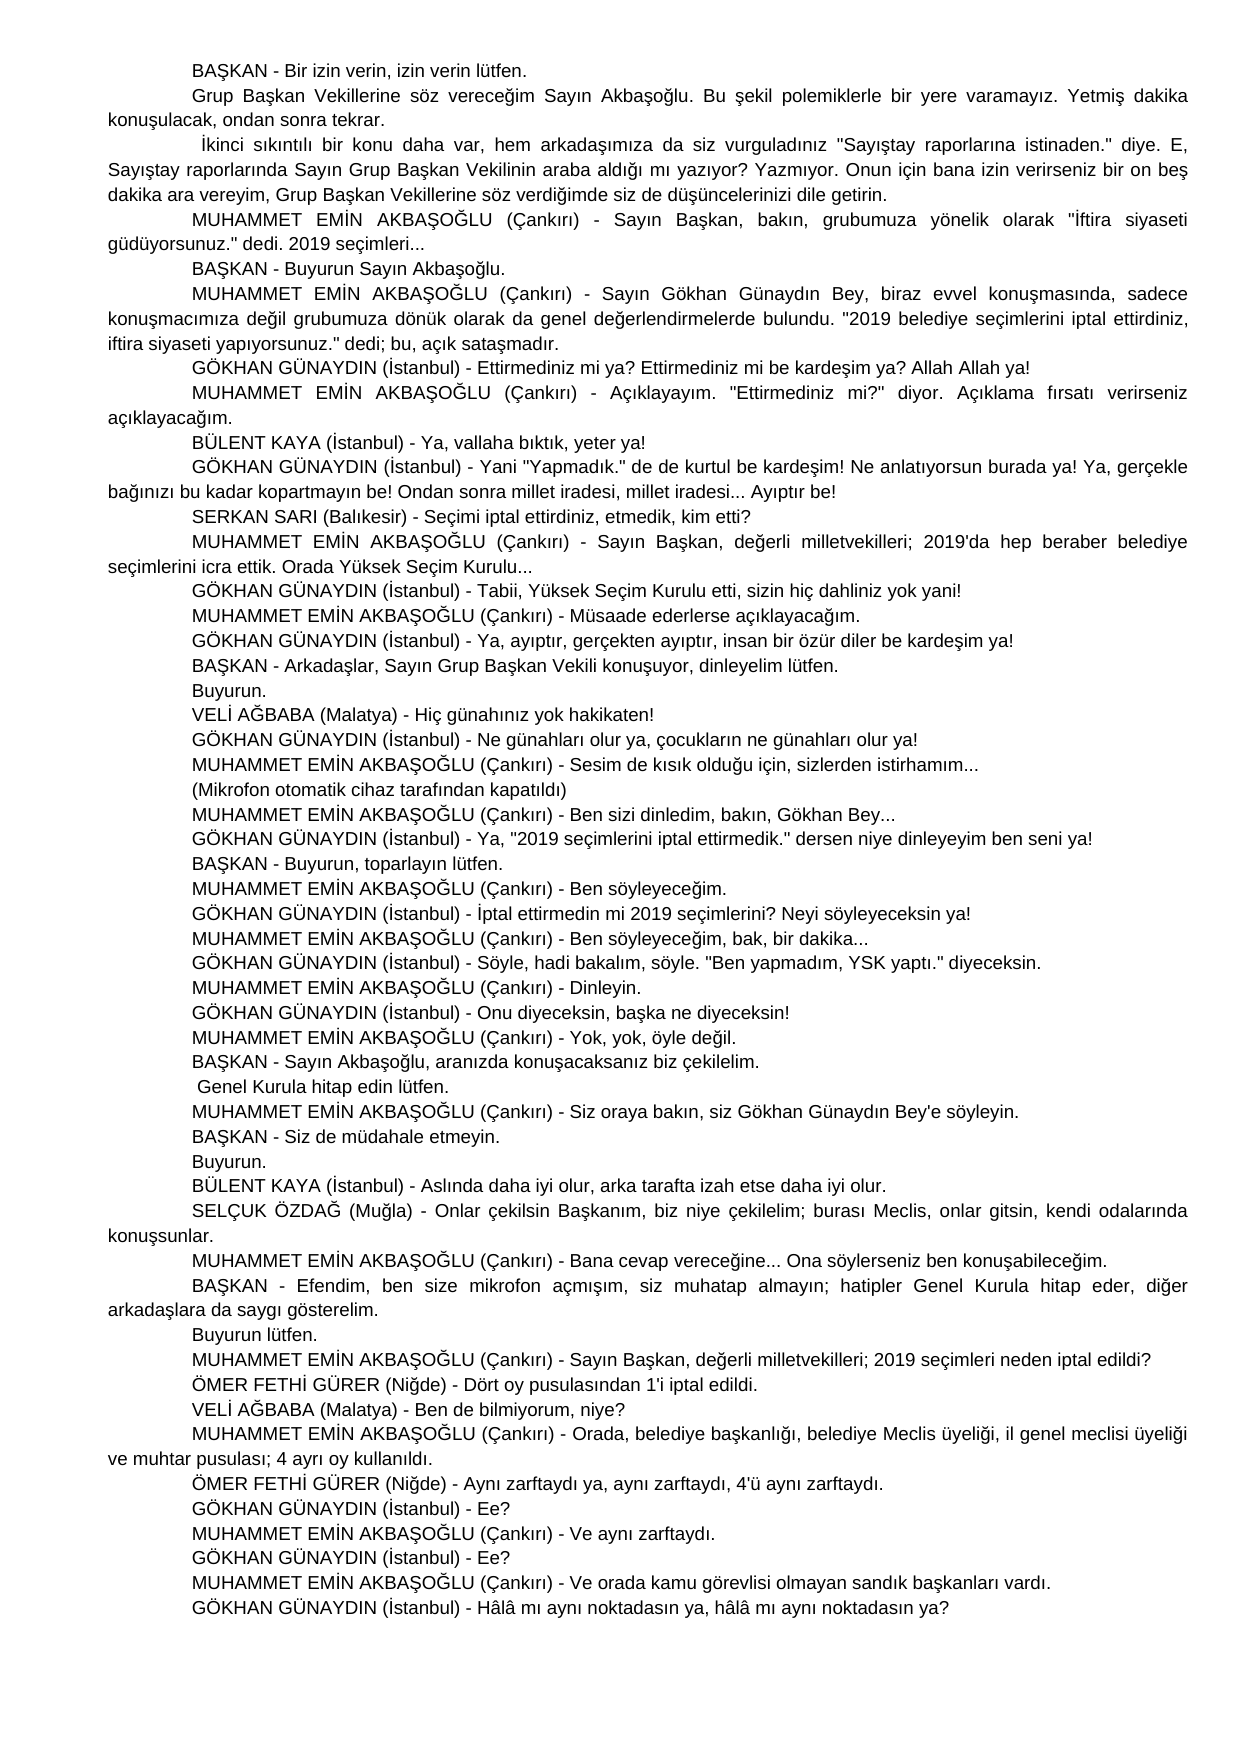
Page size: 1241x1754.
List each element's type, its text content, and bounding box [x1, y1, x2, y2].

text MUHAMMET EMİN AKBAŞOĞLU (Çankırı) - Açıklayayım. "Ettirmediniz mi?" diyor. Açıklama fırsatı verirseniz açıklayacağım. [108, 382, 1189, 428]
text VELİ AĞBABA (Malatya) - Ben de bilmiyorum, niye? [108, 1398, 1189, 1420]
text (Mikrofon otomatik cihaz tarafından kapatıldı) [108, 779, 1189, 800]
text GÖKHAN GÜNAYDIN (İstanbul) - Ettirmediniz mi ya? Ettirmediniz mi be kardeşim ya? Allah Allah ya! [108, 357, 1189, 379]
text GÖKHAN GÜNAYDIN (İstanbul) - Söyle, hadi bakalım, söyle. "Ben yapmadım, YSK yaptı." diyeceksin. [108, 952, 1189, 974]
text BAŞKAN - Sayın Akbaşoğlu, aranızda konuşacaksanız biz çekilelim. [108, 1051, 1189, 1073]
text MUHAMMET EMİN AKBAŞOĞLU (Çankırı) - Ben söyleyeceğim, bak, bir dakika... [108, 927, 1189, 949]
text MUHAMMET EMİN AKBAŞOĞLU (Çankırı) - Sayın Başkan, değerli milletvekilleri; 2019 seçimleri neden iptal edildi? [108, 1349, 1189, 1370]
text MUHAMMET EMİN AKBAŞOĞLU (Çankırı) - Sayın Başkan, değerli milletvekilleri; 2019'da hep beraber belediye seçimlerini icra ettik. Orada Yüksek Seçim Kurulu... [108, 531, 1189, 577]
text BAŞKAN - Buyurun, toparlayın lütfen. [108, 853, 1189, 874]
text MUHAMMET EMİN AKBAŞOĞLU (Çankırı) - Ve aynı zarftaydı. [108, 1522, 1189, 1544]
text MUHAMMET EMİN AKBAŞOĞLU (Çankırı) - Müsaade ederlerse açıklayacağım. [108, 605, 1189, 627]
text MUHAMMET EMİN AKBAŞOĞLU (Çankırı) - Bana cevap vereceğine... Ona söylerseniz ben konuşabileceğim. [108, 1250, 1189, 1271]
text Buyurun. [108, 1151, 1189, 1172]
text SELÇUK ÖZDAĞ (Muğla) - Onlar çekilsin Başkanım, biz niye çekilelim; burası Meclis, onlar gitsin, kendi odalarında konuşsunlar. [108, 1200, 1189, 1246]
text MUHAMMET EMİN AKBAŞOĞLU (Çankırı) - Ben sizi dinledim, bakın, Gökhan Bey... [108, 803, 1189, 825]
text MUHAMMET EMİN AKBAŞOĞLU (Çankırı) - Siz oraya bakın, siz Gökhan Günaydın Bey'e söyleyin. [108, 1101, 1189, 1122]
text GÖKHAN GÜNAYDIN (İstanbul) - Ya, ayıptır, gerçekten ayıptır, insan bir özür diler be kardeşim ya! [108, 630, 1189, 651]
text GÖKHAN GÜNAYDIN (İstanbul) - Ee? [108, 1498, 1189, 1519]
text GÖKHAN GÜNAYDIN (İstanbul) - İptal ettirmedin mi 2019 seçimlerini? Neyi söyleyeceksin ya! [108, 903, 1189, 924]
text MUHAMMET EMİN AKBAŞOĞLU (Çankırı) - Sayın Gökhan Günaydın Bey, biraz evvel konuşmasında, sadece konuşmacımıza değil grubumuza dönük olarak da genel değerlendirmelerde bulundu. "2019 belediye seçimlerini iptal ettirdiniz, iftira siyaseti yapıyorsunuz." dedi; bu, açık sataşmadır. [108, 283, 1189, 354]
text MUHAMMET EMİN AKBAŞOĞLU (Çankırı) - Orada, belediye başkanlığı, belediye Meclis üyeliği, il genel meclisi üyeliği ve muhtar pusulası; 4 ayrı oy kullanıldı. [108, 1423, 1189, 1469]
text BÜLENT KAYA (İstanbul) - Aslında daha iyi olur, arka tarafta izah etse daha iyi olur. [108, 1175, 1189, 1197]
text BAŞKAN - Efendim, ben size mikrofon açmışım, siz muhatap almayın; hatipler Genel Kurula hitap eder, diğer arkadaşlara da saygı gösterelim. [108, 1274, 1189, 1321]
text İkinci sıkıntılı bir konu daha var, hem arkadaşımıza da siz vurguladınız "Sayıştay raporlarına istinaden." diye. E, Sayıştay raporlarında Sayın Grup Başkan Vekilinin araba aldığı mı yazıyor? Yazmıyor. Onun için bana izin verirseniz bir on beş dakika ara vereyim, Grup Başkan Vekillerine söz verdiğimde siz de düşüncelerinizi dile getirin. [108, 134, 1189, 205]
text GÖKHAN GÜNAYDIN (İstanbul) - Ee? [108, 1547, 1189, 1569]
text GÖKHAN GÜNAYDIN (İstanbul) - Yani "Yapmadık." de de kurtul be kardeşim! Ne anlatıyorsun burada ya! Ya, gerçekle bağınızı bu kadar kopartmayın be! Ondan sonra millet iradesi, millet iradesi... Ayıptır be! [108, 456, 1189, 503]
text MUHAMMET EMİN AKBAŞOĞLU (Çankırı) - Dinleyin. [108, 977, 1189, 998]
text ÖMER FETHİ GÜRER (Niğde) - Dört oy pusulasından 1'i iptal edildi. [108, 1374, 1189, 1395]
text MUHAMMET EMİN AKBAŞOĞLU (Çankırı) - Ben söyleyeceğim. [108, 878, 1189, 899]
text Buyurun. [108, 679, 1189, 701]
text GÖKHAN GÜNAYDIN (İstanbul) - Tabii, Yüksek Seçim Kurulu etti, sizin hiç dahliniz yok yani! [108, 580, 1189, 602]
text GÖKHAN GÜNAYDIN (İstanbul) - Onu diyeceksin, başka ne diyeceksin! [108, 1002, 1189, 1023]
text BAŞKAN - Buyurun Sayın Akbaşoğlu. [108, 258, 1189, 279]
text BÜLENT KAYA (İstanbul) - Ya, vallaha bıktık, yeter ya! [108, 432, 1189, 453]
text MUHAMMET EMİN AKBAŞOĞLU (Çankırı) - Sesim de kısık olduğu için, sizlerden istirhamım... [108, 754, 1189, 775]
text Buyurun lütfen. [108, 1324, 1189, 1346]
text ÖMER FETHİ GÜRER (Niğde) - Aynı zarftaydı ya, aynı zarftaydı, 4'ü aynı zarftaydı. [108, 1473, 1189, 1494]
text Grup Başkan Vekillerine söz vereceğim Sayın Akbaşoğlu. Bu şekil polemiklerle bir yere varamayız. Yetmiş dakika konuşulacak, ondan sonra tekrar. [108, 84, 1189, 131]
text Genel Kurula hitap edin lütfen. [108, 1076, 1189, 1098]
text MUHAMMET EMİN AKBAŞOĞLU (Çankırı) - Sayın Başkan, bakın, grubumuza yönelik olarak "İftira siyaseti güdüyorsunuz." dedi. 2019 seçimleri... [108, 208, 1189, 255]
text BAŞKAN - Siz de müdahale etmeyin. [108, 1126, 1189, 1147]
text MUHAMMET EMİN AKBAŞOĞLU (Çankırı) - Yok, yok, öyle değil. [108, 1027, 1189, 1048]
text VELİ AĞBABA (Malatya) - Hiç günahınız yok hakikaten! [108, 704, 1189, 726]
text GÖKHAN GÜNAYDIN (İstanbul) - Ne günahları olur ya, çocukların ne günahları olur ya! [108, 729, 1189, 751]
text GÖKHAN GÜNAYDIN (İstanbul) - Hâlâ mı aynı noktadasın ya, hâlâ mı aynı noktadasın ya? [108, 1597, 1189, 1618]
text MUHAMMET EMİN AKBAŞOĞLU (Çankırı) - Ve orada kamu görevlisi olmayan sandık başkanları vardı. [108, 1572, 1189, 1593]
text GÖKHAN GÜNAYDIN (İstanbul) - Ya, "2019 seçimlerini iptal ettirmedik." dersen niye dinleyeyim ben seni ya! [108, 828, 1189, 850]
text BAŞKAN - Bir izin verin, izin verin lütfen. [108, 60, 1189, 81]
text SERKAN SARI (Balıkesir) - Seçimi iptal ettirdiniz, etmedik, kim etti? [108, 506, 1189, 527]
text BAŞKAN - Arkadaşlar, Sayın Grup Başkan Vekili konuşuyor, dinleyelim lütfen. [108, 655, 1189, 676]
